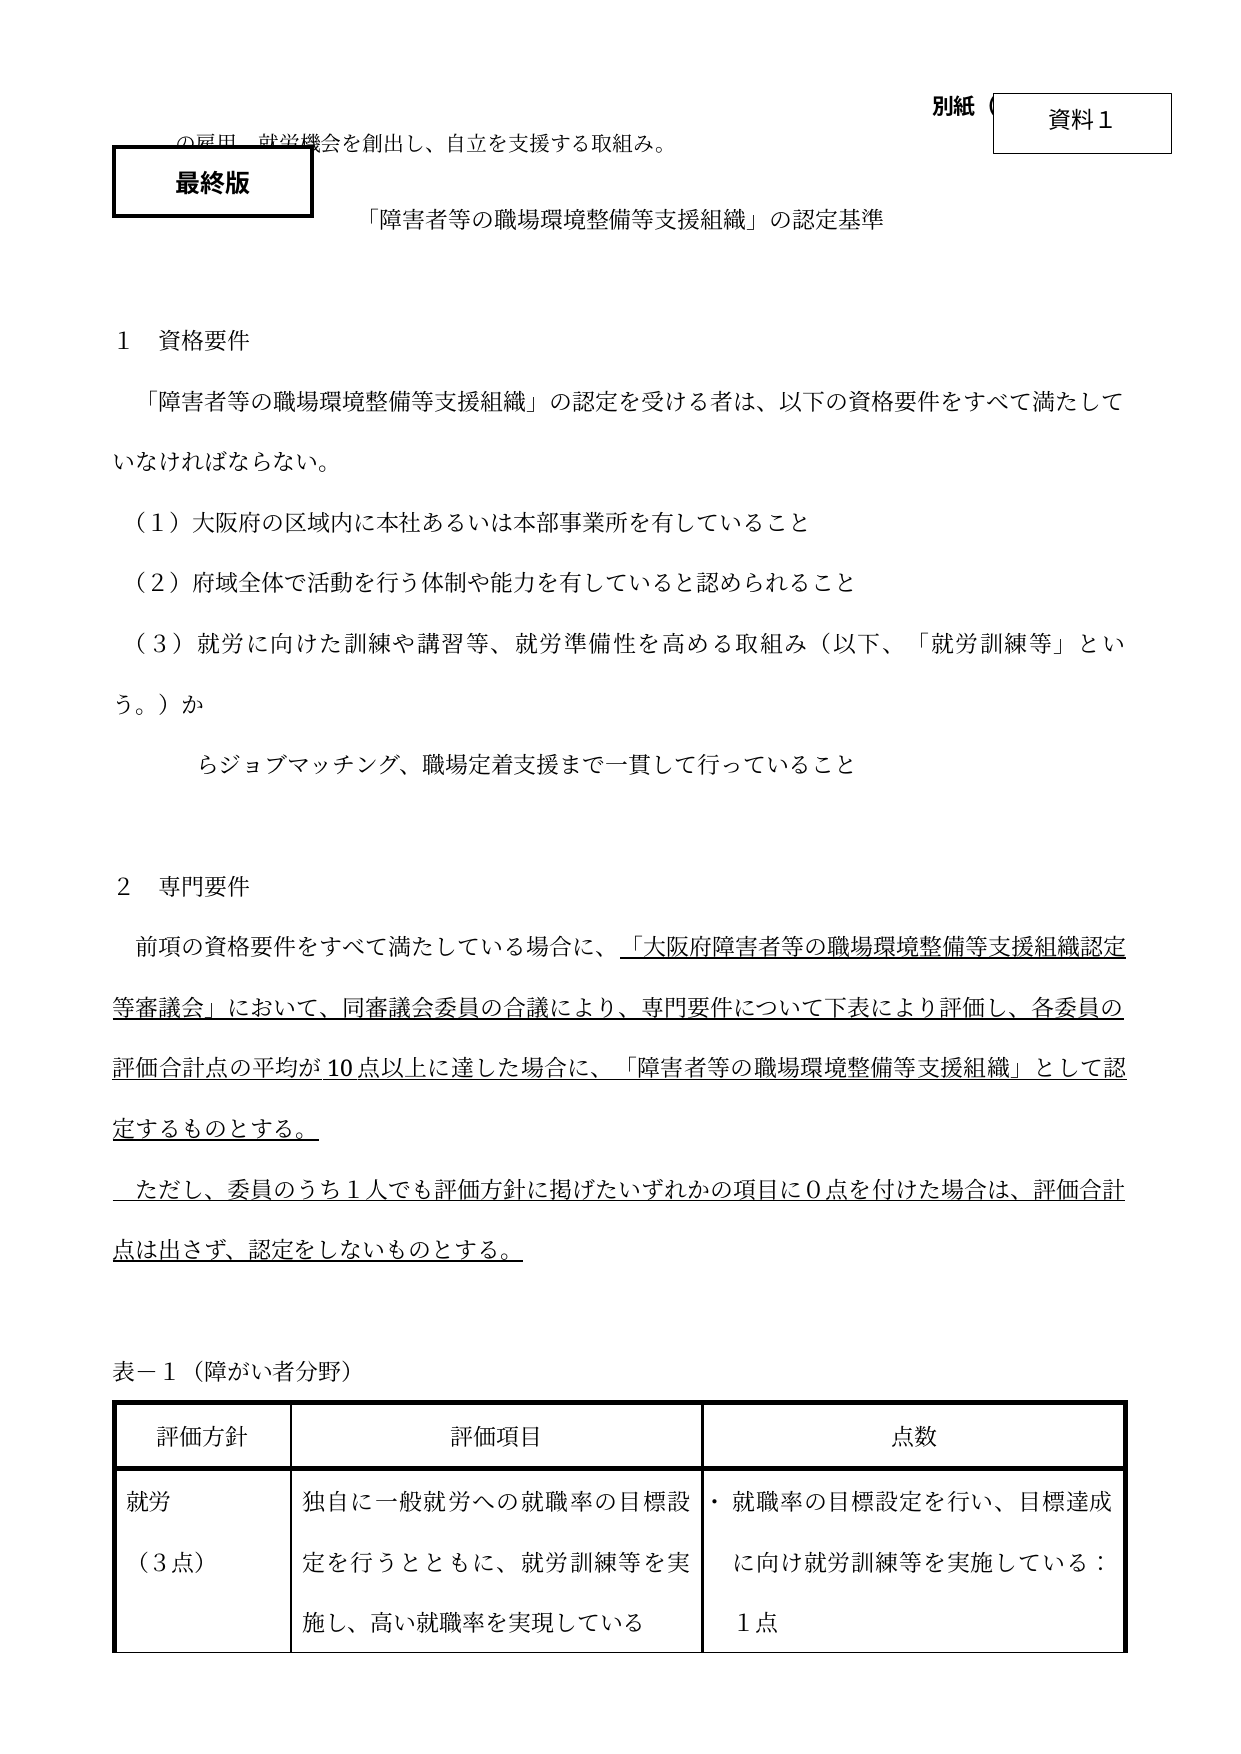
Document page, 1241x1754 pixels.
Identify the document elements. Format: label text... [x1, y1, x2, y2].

text 「障害者等の職場環境整備等支援組織」の認定を受ける者は、以下の資格要件をすべて満たしていなければならない。 [112, 370, 1128, 491]
text 「障害者等の職場環境整備等支援組織」の認定基準 [112, 188, 1128, 248]
table_header 点数 [704, 1405, 1123, 1466]
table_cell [292, 1471, 701, 1652]
text ただし、委員のうち１人でも評価方針に掲げたいずれかの項目に０点を付けた場合は、評価合計点は出さず、認定をしないものとする。 [112, 1158, 1128, 1279]
table_cell 就労 （３点） [117, 1471, 290, 1652]
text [112, 127, 1128, 158]
table_header 評価項目 [292, 1405, 701, 1466]
text （１）大阪府の区域内に本社あるいは本部事業所を有していること [112, 491, 1128, 552]
text （２）府域全体で活動を行う体制や能力を有していると認められること [112, 552, 1128, 612]
text １ 資格要件 [112, 309, 1128, 370]
text 表－１（障がい者分野） [112, 1340, 1128, 1400]
text 前項の資格要件をすべて満たしている場合に、「大阪府障害者等の職場環境整備等支援組織認定等審議会」において、同審議会委員の合議により、専門要件について下表により評価し、各委員の評価合計点の平均が10点以上に達した場合に、「障害者等の職場環境整備等支援組織」として認定するものとする。 [112, 915, 1128, 1158]
text ２ 専門要件 [112, 855, 1128, 915]
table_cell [704, 1471, 1123, 1652]
table_header 評価方針 [117, 1405, 290, 1466]
list らジョブマッチング、職場定着支援まで一貫して行っていること [127, 733, 1128, 794]
text （３）就労に向けた訓練や講習等、就労準備性を高める取組み（以下、「就労訓練等」という。）か [112, 612, 1128, 733]
